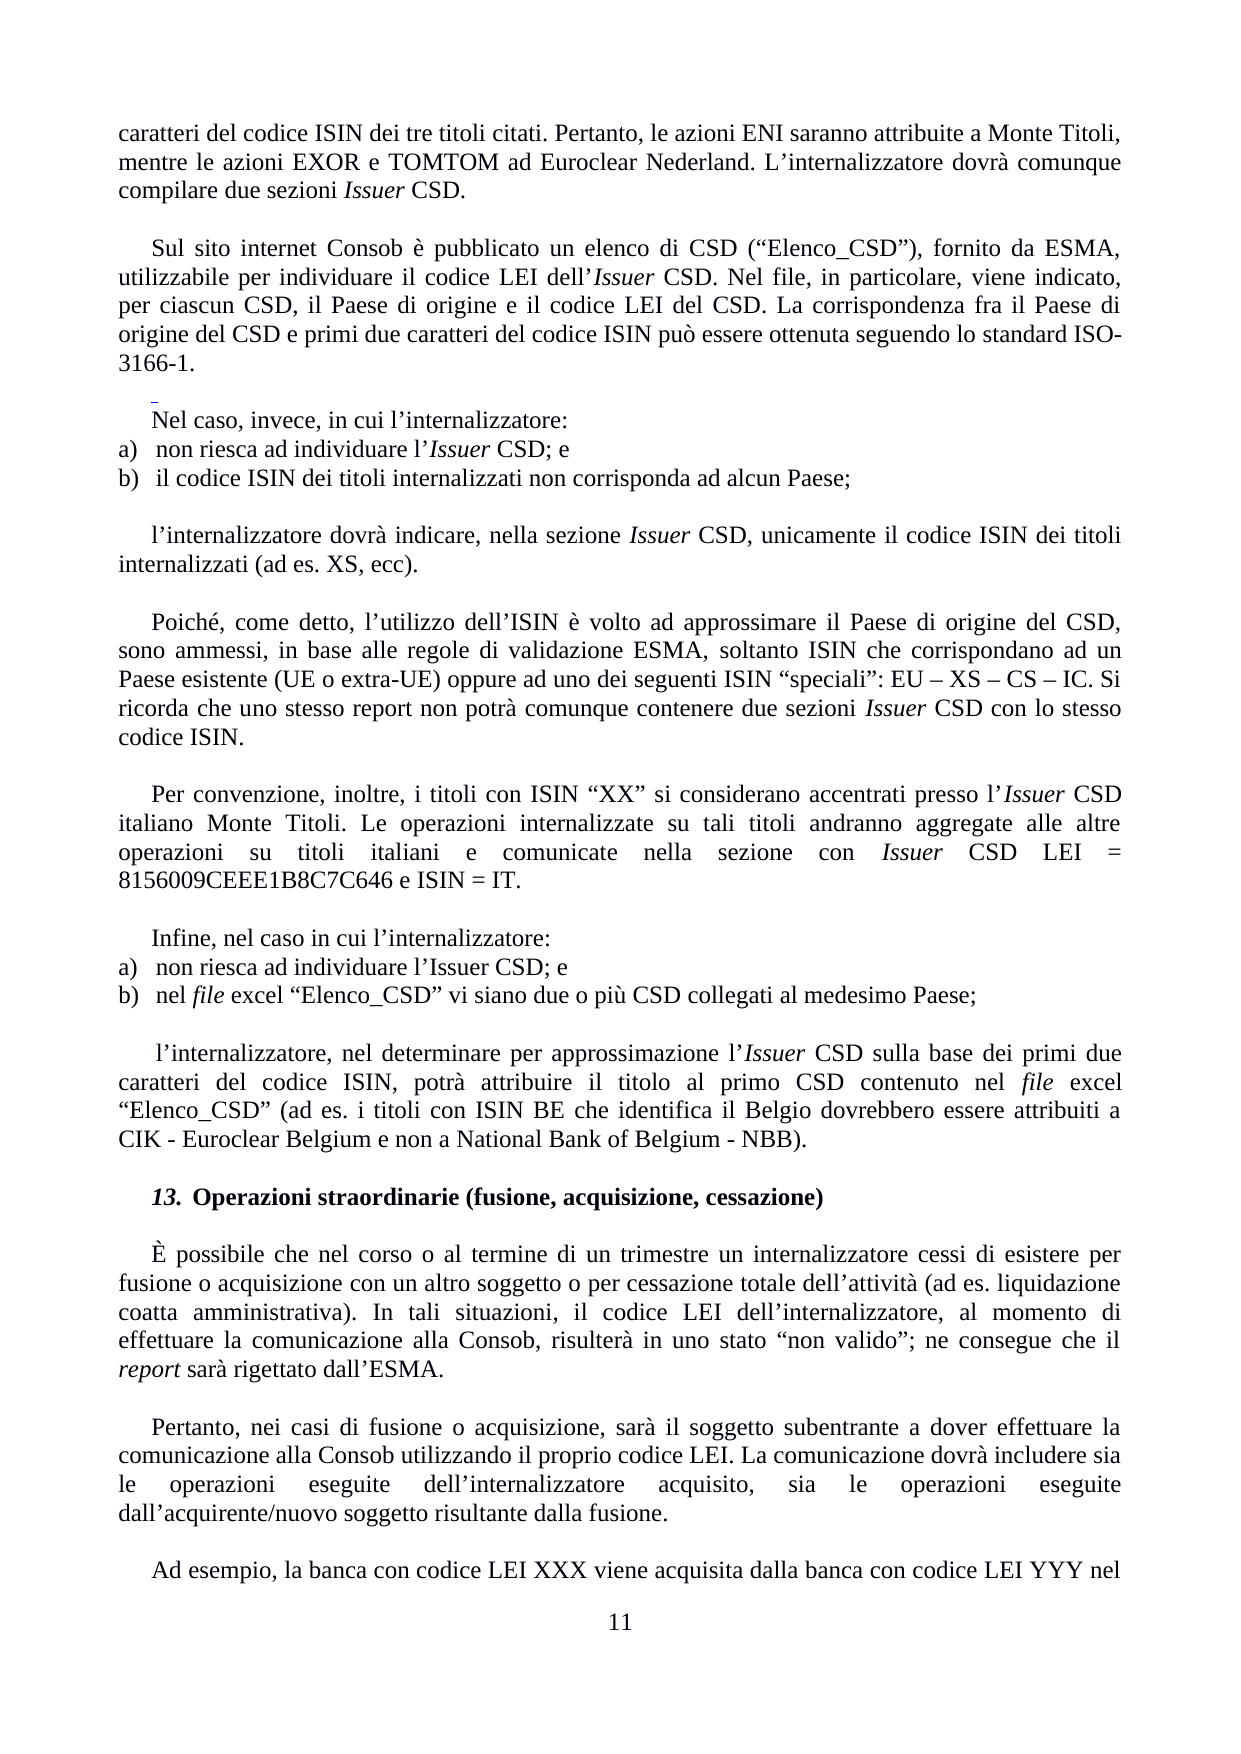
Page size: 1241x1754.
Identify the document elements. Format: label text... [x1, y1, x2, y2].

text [118, 118, 1122, 204]
text Per convenzione, inoltre, i titoli con ISIN “XX” si considerano accentrati presso l’Issuer CSD italiano Monte Titoli. Le operazioni internalizzate su tali titoli andranno aggregate alle altre operazioni su titoli italiani e comunicate nella sezione con Issuer CSD LEI = 8156009CEEE1B8C7C646 e ISIN = IT. [118, 779, 1122, 894]
list non riesca ad individuare l’Issuer CSD; e [118, 952, 1122, 981]
text Poiché, come detto, l’utilizzo dell’ISIN è volto ad approssimare il Paese di origine del CSD, sono ammessi, in base alle regole di validazione ESMA, soltanto ISIN che corrispondano ad un Paese esistente (UE o extra-UE) oppure ad uno dei seguenti ISIN “speciali”: EU – XS – CS – IC. Si ricorda che uno stesso report non potrà comunque contenere due sezioni Issuer CSD con lo stesso codice ISIN. [118, 607, 1122, 751]
text Infine, nel caso in cui l’internalizzatore: [118, 923, 1122, 952]
text Nel caso, invece, in cui l’internalizzatore: [118, 406, 1122, 434]
list nel file excel “Elenco_CSD” vi siano due o più CSD collegati al medesimo Paese; [118, 981, 1122, 1009]
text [118, 1556, 1122, 1584]
text Pertanto, nei casi di fusione o acquisizione, sarà il soggetto subentrante a dover effettuare la comunicazione alla Consob utilizzando il proprio codice LEI. La comunicazione dovrà includere sia le operazioni eseguite dell’internalizzatore acquisito, sia le operazioni eseguite dall’acquirente/nuovo soggetto risultante dalla fusione. [118, 1412, 1122, 1527]
text Sul sito internet Consob è pubblicato un elenco di CSD (“Elenco_CSD”), fornito da ESMA, utilizzabile per individuare il codice LEI dell’Issuer CSD. Nel file, in particolare, viene indicato, per ciascun CSD, il Paese di origine e il codice LEI del CSD. La corrispondenza fra il Paese di origine del CSD e primi due caratteri del codice ISIN può essere ottenuta seguendo lo standard ISO-3166-1. [118, 233, 1122, 377]
list il codice ISIN dei titoli internalizzati non corrisponda ad alcun Paese; [118, 463, 1122, 492]
text l’internalizzatore, nel determinare per approssimazione l’Issuer CSD sulla base dei primi due caratteri del codice ISIN, potrà attribuire il titolo al primo CSD contenuto nel file excel “Elenco_CSD” (ad es. i titoli con ISIN BE che identifica il Belgio dovrebbero essere attribuiti a CIK - Euroclear Belgium e non a National Bank of Belgium - NBB). [118, 1038, 1122, 1153]
text l’internalizzatore dovrà indicare, nella sezione Issuer CSD, unicamente il codice ISIN dei titoli internalizzati (ad es. XS, ecc). [118, 521, 1122, 578]
text È possibile che nel corso o al termine di un trimestre un internalizzatore cessi di esistere per fusione o acquisizione con un altro soggetto o per cessazione totale dell’attività (ad es. liquidazione coatta amministrativa). In tali situazioni, il codice LEI dell’internalizzatore, al momento di effettuare la comunicazione alla Consob, risulterà in uno stato “non valido”; ne consegue che il report sarà rigettato dall’ESMA. [118, 1239, 1122, 1383]
list Operazioni straordinarie (fusione, acquisizione, cessazione) [118, 1182, 1122, 1211]
list non riesca ad individuare l’Issuer CSD; e [118, 434, 1122, 463]
